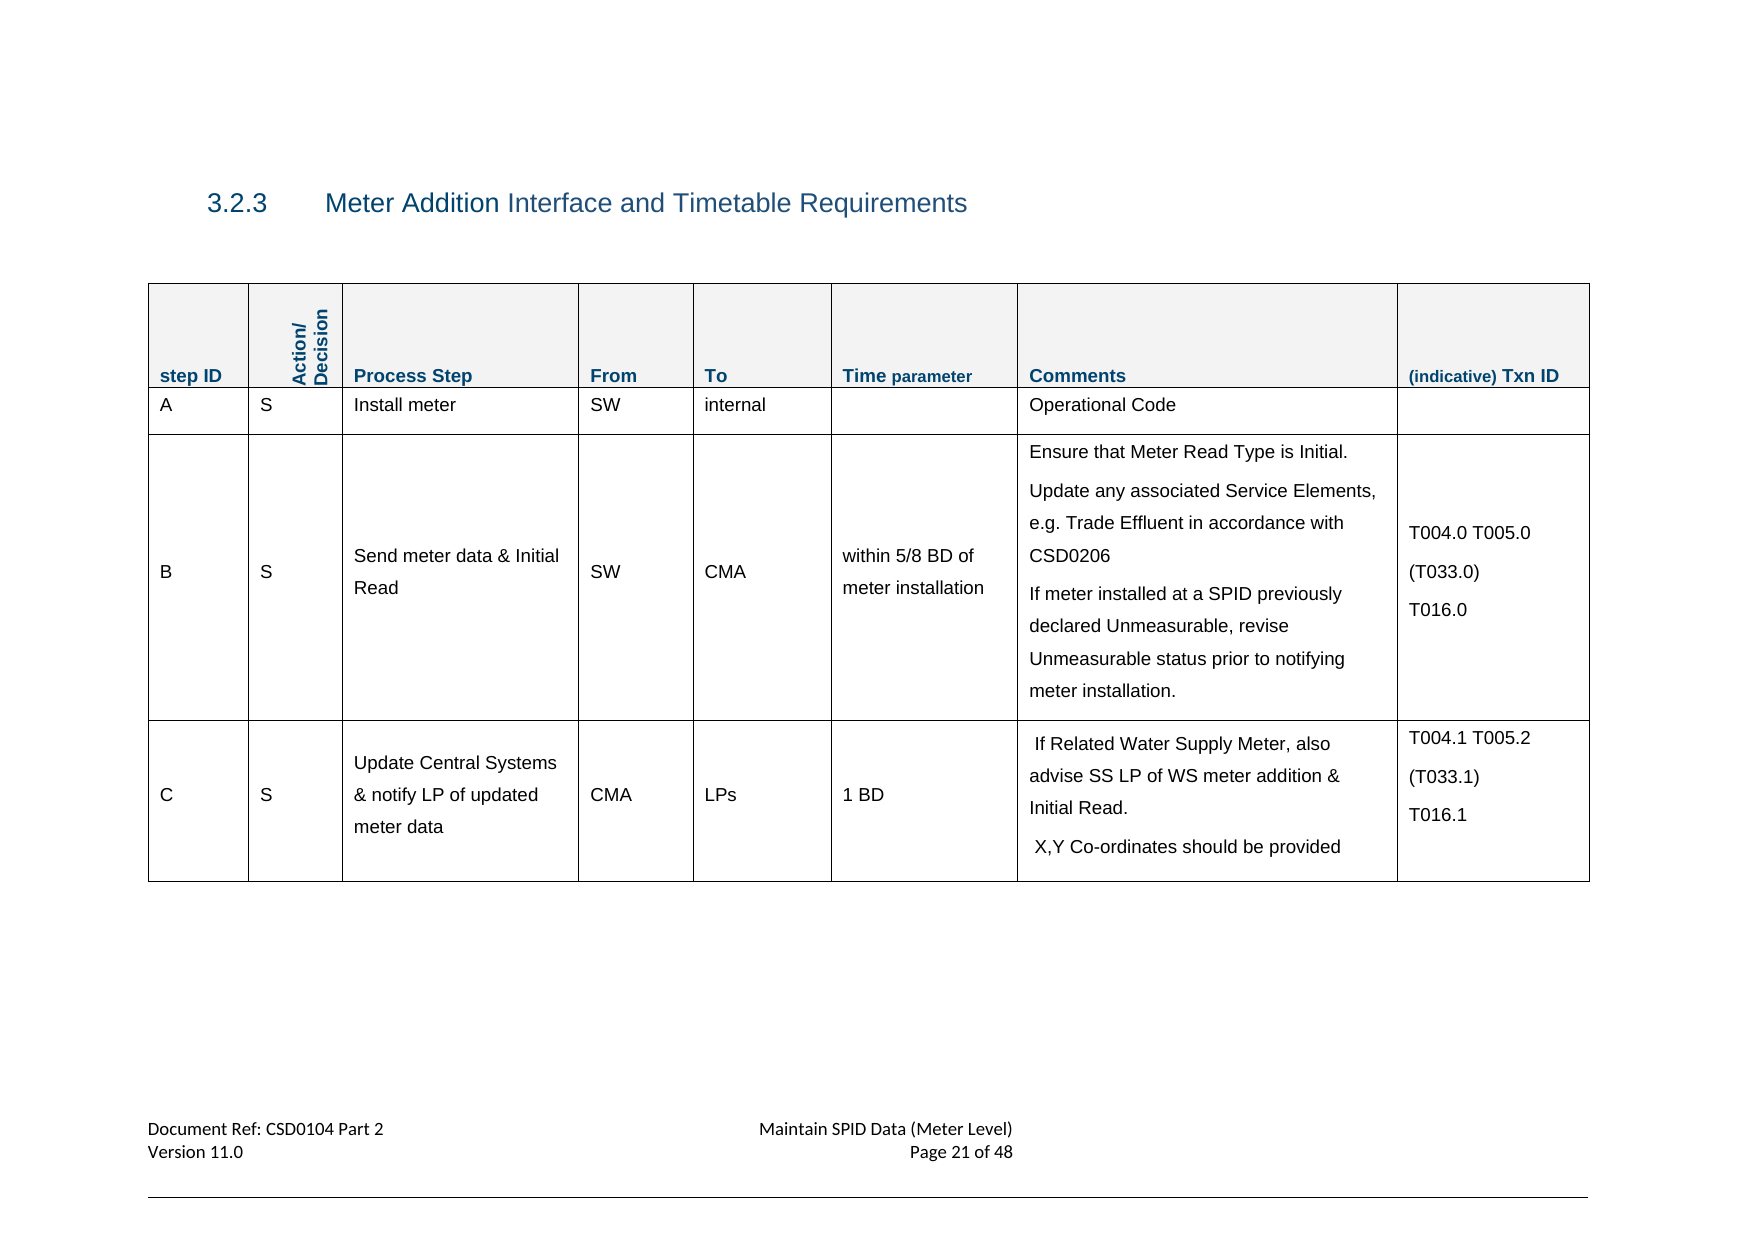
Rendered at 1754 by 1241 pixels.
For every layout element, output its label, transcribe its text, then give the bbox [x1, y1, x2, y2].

table_cell internal [694, 388, 831, 434]
table_cell SW [579, 388, 693, 434]
table_cell S [249, 388, 342, 434]
table_header Time parameter [832, 284, 1017, 387]
table_cell Update Central Systems & notify LP of updated meter data [343, 721, 578, 881]
subtitle Meter Addition Interface and Timetable Requirements [207, 187, 1588, 218]
table_cell If Related Water Supply Meter, also advise SS LP of WS meter addition & Initial Read. X,Y Co-ordinates should be provided [1018, 721, 1397, 881]
table_header Process Step [343, 284, 578, 387]
table_cell S [249, 435, 342, 719]
table_cell T004.1 T005.2 (T033.1) T016.1 [1398, 721, 1589, 881]
table_header To [694, 284, 831, 387]
table_header step ID [149, 284, 248, 387]
table_cell [1398, 388, 1589, 434]
table_header (indicative) Txn ID [1398, 284, 1589, 387]
table_cell B [149, 435, 248, 719]
table_cell Install meter [343, 388, 578, 434]
table_cell SW [579, 435, 693, 719]
table_cell Operational Code [1018, 388, 1397, 434]
table_cell Ensure that Meter Read Type is Initial. Update any associated Service Elements, e.g. Trade Effluent in accordance with CSD0206 If meter installed at a SPID previously declared Unmeasurable, revise Unmeasurable status prior to notifying meter installation. [1018, 435, 1397, 719]
table_cell 1 BD [832, 721, 1017, 881]
table_cell within 5/8 BD of meter installation [832, 435, 1017, 719]
table_cell LPs [694, 721, 831, 881]
table_cell Send meter data & Initial Read [343, 435, 578, 719]
table_cell [832, 388, 1017, 434]
table_header Action/ Decision [249, 284, 342, 387]
table_header From [579, 284, 693, 387]
table_cell C [149, 721, 248, 881]
table_header Comments [1018, 284, 1397, 387]
table_cell A [149, 388, 248, 434]
table_cell [579, 721, 693, 881]
table_cell [694, 435, 831, 719]
table_cell S [249, 721, 342, 881]
table_cell T004.0 T005.0 (T033.0) T016.0 [1398, 435, 1589, 719]
